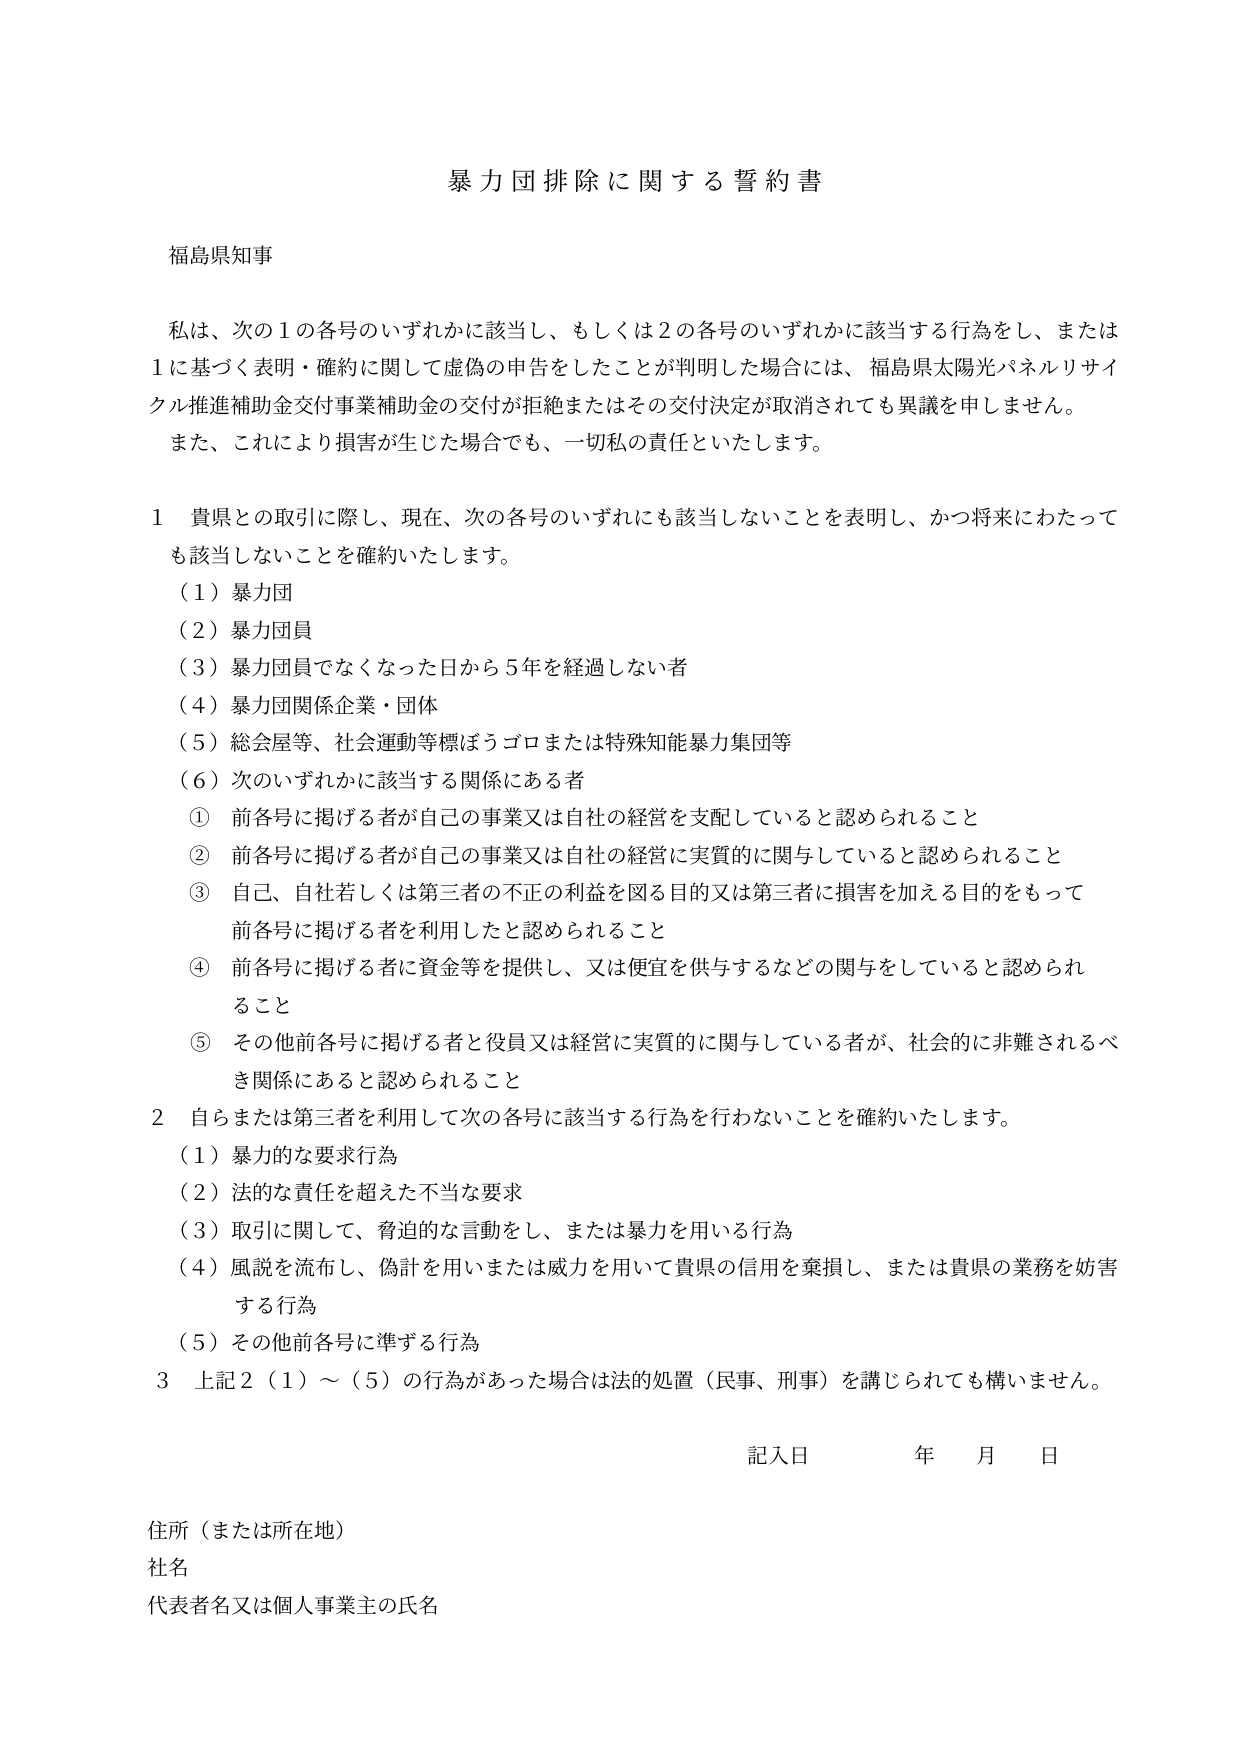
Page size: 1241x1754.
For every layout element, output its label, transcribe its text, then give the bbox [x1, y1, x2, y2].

text （２）暴力団員 [167, 611, 1122, 648]
text 福島県知事 [148, 236, 1122, 273]
text 代表者名又は個人事業主の氏名 [148, 1586, 1122, 1623]
text ① 前各号に掲げる者が自己の事業又は自社の経営を支配していると認められること [148, 798, 1122, 836]
text ④ 前各号に掲げる者に資金等を提供し、又は便宜を供与するなどの関与をしていると認められ [148, 948, 1122, 986]
text 記入日 年 月 日 [148, 1436, 1059, 1473]
text （５）総会屋等、社会運動等標ぼうゴロまたは特殊知能暴力集団等 [167, 723, 1122, 761]
text ② 前各号に掲げる者が自己の事業又は自社の経営に実質的に関与していると認められること [148, 836, 1122, 873]
text （１）暴力的な要求行為 [148, 1136, 1122, 1173]
text （５）その他前各号に準ずる行為 [167, 1323, 1122, 1361]
text 前各号に掲げる者を利用したと認められること [168, 911, 1122, 948]
text ③ 自己、自社若しくは第三者の不正の利益を図る目的又は第三者に損害を加える目的をもって [148, 873, 1122, 911]
text （４）風説を流布し、偽計を用いまたは威力を用いて貴県の信用を棄損し、または貴県の業務を妨害する行為 [167, 1248, 1122, 1323]
text （４）暴力団関係企業・団体 [167, 686, 1122, 723]
text ２ 自らまたは第三者を利用して次の各号に該当する行為を行わないことを確約いたします。 [148, 1098, 1122, 1136]
text （１）暴力団 [148, 573, 1122, 611]
text （６）次のいずれかに該当する関係にある者 [148, 761, 1122, 798]
text （３）取引に関して、脅迫的な言動をし、または暴力を用いる行為 [148, 1211, 1122, 1248]
text 暴力団排除に関する誓約書 [148, 161, 1122, 198]
text （２）法的な責任を超えた不当な要求 [148, 1173, 1122, 1211]
text また、これにより損害が生じた場合でも、一切私の責任といたします。 [148, 423, 1122, 461]
text ３ 上記２（１）～（５）の行為があった場合は法的処置（民事、刑事）を講じられても構いません。 [152, 1361, 1122, 1398]
text １ 貴県との取引に際し、現在、次の各号のいずれにも該当しないことを表明し、かつ将来にわたっても該当しないことを確約いたします。 [148, 498, 1122, 573]
text 社名 [148, 1548, 1122, 1586]
text （３）暴力団員でなくなった日から５年を経過しない者 [167, 648, 1122, 686]
text ⑤ その他前各号に掲げる者と役員又は経営に実質的に関与している者が、社会的に非難されるべき関係にあると認められること [148, 1023, 1122, 1098]
text 住所（または所在地） [148, 1511, 1122, 1548]
text ること [168, 986, 1122, 1023]
text 私は、次の１の各号のいずれかに該当し、もしくは２の各号のいずれかに該当する行為をし、または１に基づく表明・確約に関して虚偽の申告をしたことが判明した場合には、福島県太陽光パネルリサイクル推進補助金交付事業補助金の交付が拒絶またはその交付決定が取消されても異議を申しません。 [148, 311, 1122, 423]
